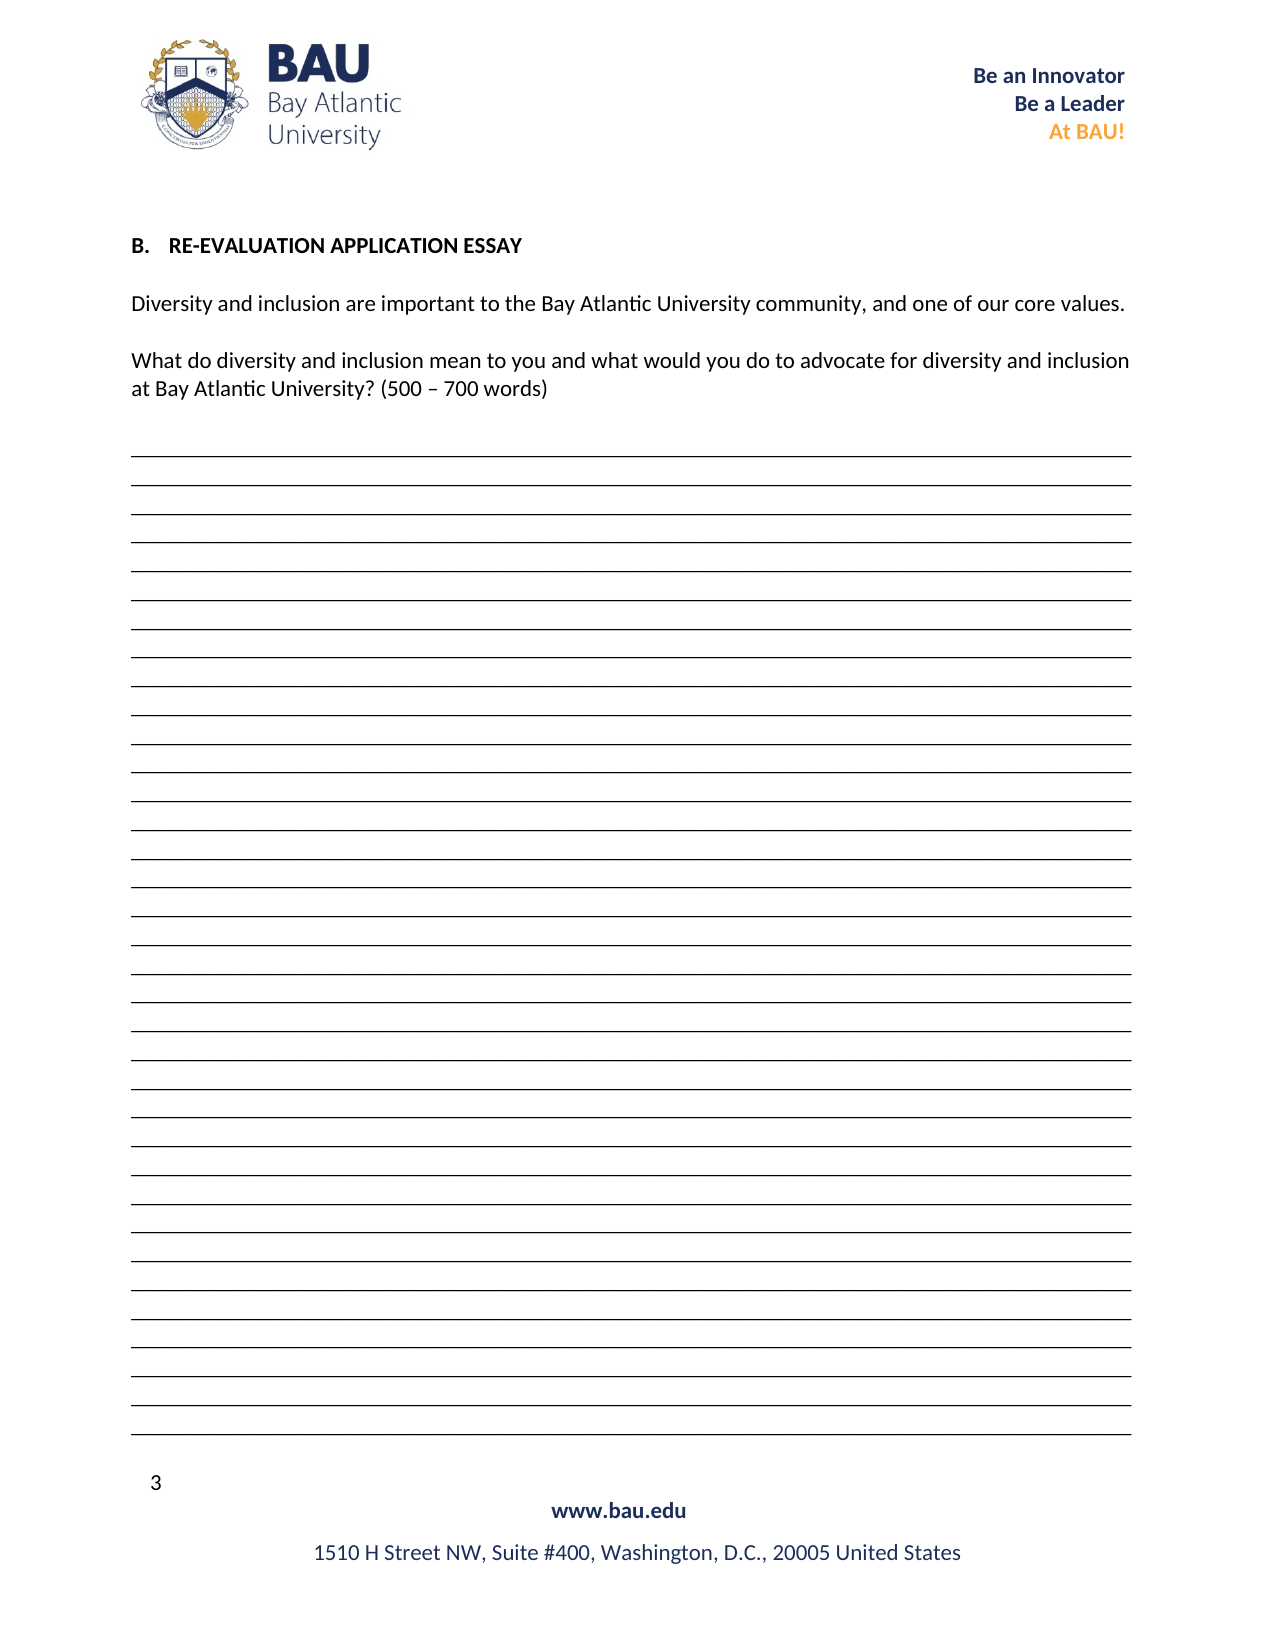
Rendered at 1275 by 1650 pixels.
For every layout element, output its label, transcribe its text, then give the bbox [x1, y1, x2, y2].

text What do diversity and inclusion mean to you and what would you do to advocate for diversity and inclusion at Bay Atlantic University? (500 – 700 words) [131, 346, 1153, 402]
list RE-EVALUATION APPLICATION ESSAY [131, 232, 1153, 260]
text Diversity and inclusion are important to the Bay Atlantic University community, and one of our core values. [131, 289, 1153, 317]
text ________________________________________________________________________________ ________________________________________________________________________________ [131, 1380, 1153, 1437]
text ________________________________________________________________________________ ________________________________________________________________________________ ________________________________________________________________________________ ________________________________________________________________________________ ________________________________________________________________________________ ________________________________________________________________________________ ________________________________________________________________________________ ________________________________________________________________________________ ________________________________________________________________________________ ________________________________________________________________________________ ________________________________________________________________________________ ________________________________________________________________________________ ________________________________________________________________________________ ________________________________________________________________________________ [131, 977, 1153, 1380]
picture [135, 18, 411, 163]
text ________________________________________________________________________________ ________________________________________________________________________________ ________________________________________________________________________________ ________________________________________________________________________________ ________________________________________________________________________________ ________________________________________________________________________________ ________________________________________________________________________________ ________________________________________________________________________________ ________________________________________________________________________________ ________________________________________________________________________________ ________________________________________________________________________________ ________________________________________________________________________________ ________________________________________________________________________________ ________________________________________________________________________________ ________________________________________________________________________________ ________________________________________________________________________________ ________________________________________________________________________________ ________________________________________________________________________________ ________________________________________________________________________________ [131, 431, 1153, 977]
